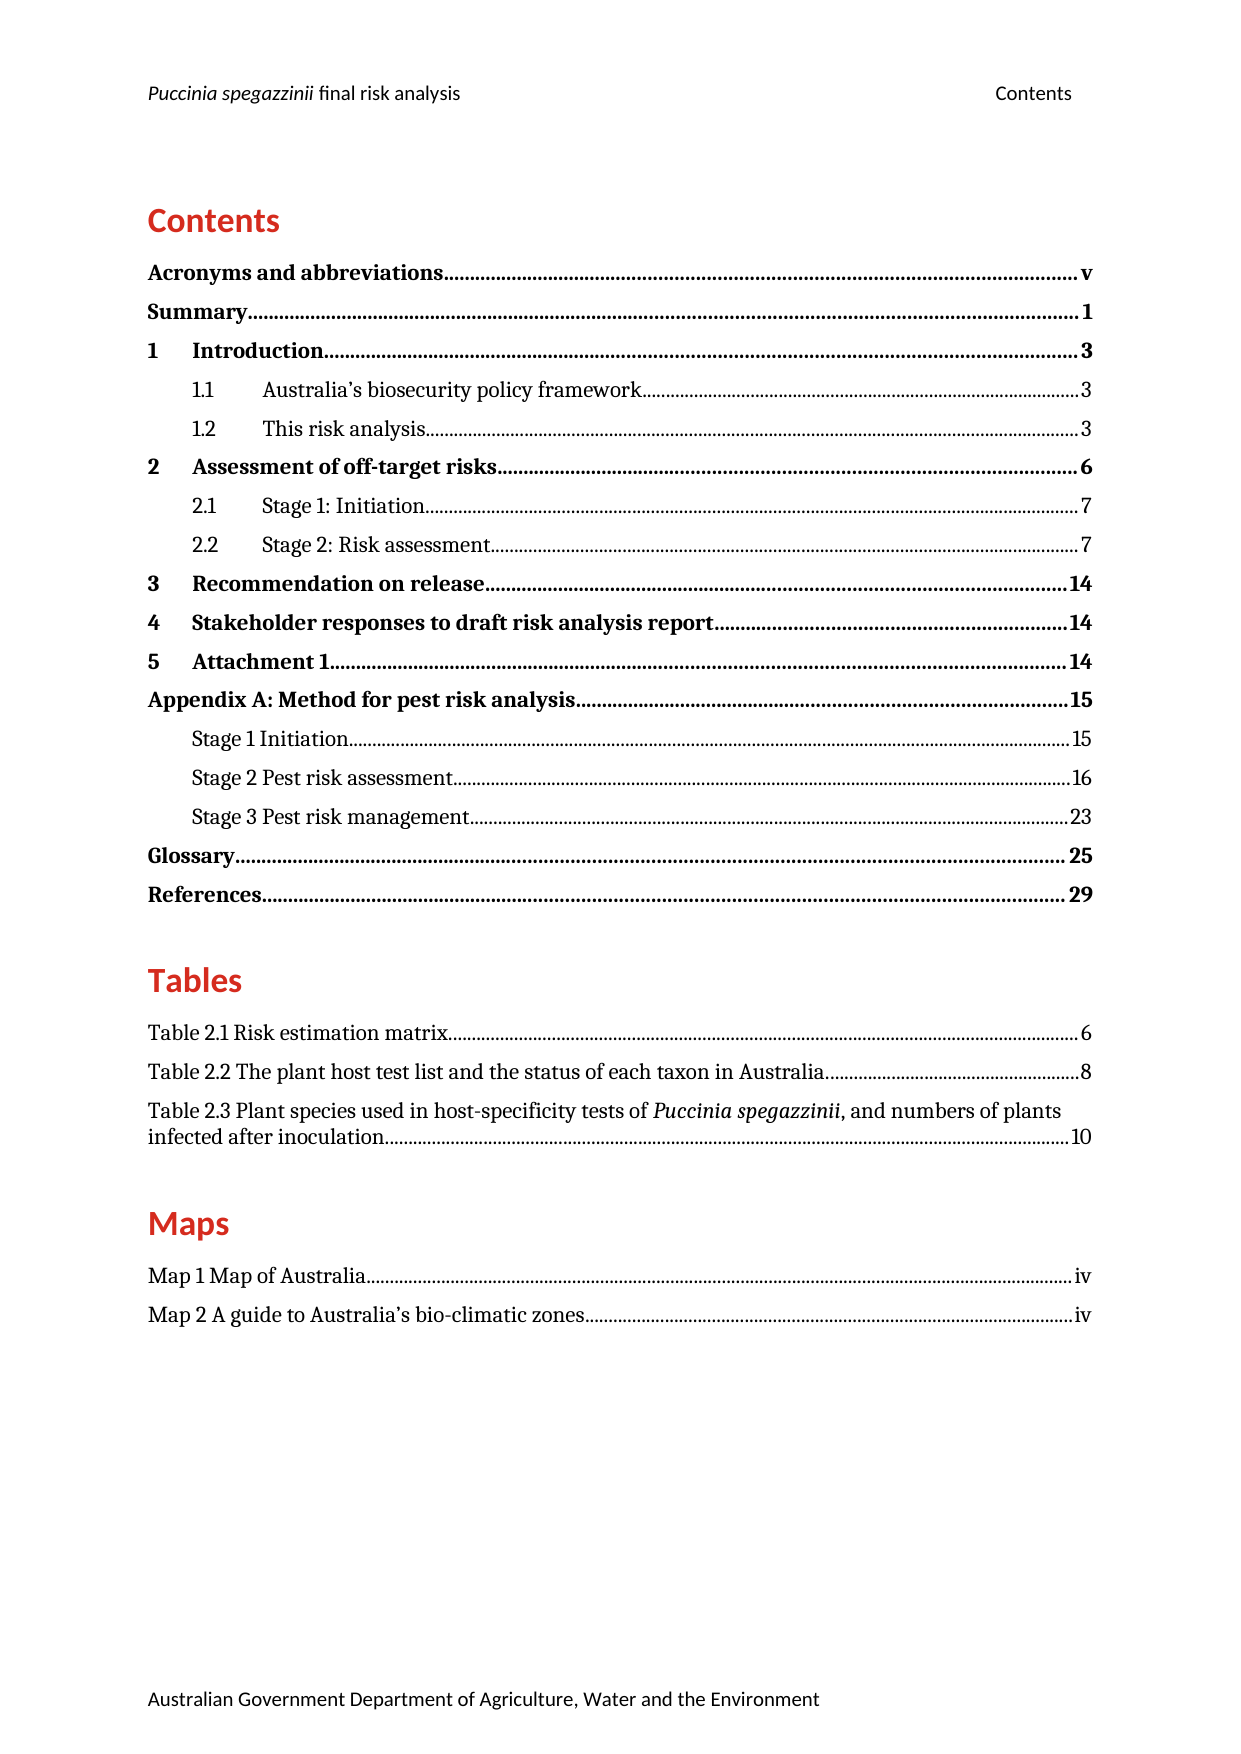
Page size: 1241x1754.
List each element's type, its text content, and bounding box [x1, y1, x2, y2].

text Map 1 Map of Australia iv [148, 1263, 1092, 1289]
text 4 Stakeholder responses to draft risk analysis report 14 [148, 609, 1092, 636]
subtitle Contents [148, 198, 1092, 241]
text 5 Attachment 1 14 [148, 648, 1092, 675]
text Map 2 A guide to Australia’s bio-climatic zones iv [148, 1302, 1092, 1328]
text 2.1 Stage 1: Initiation 7 [148, 493, 1092, 519]
text Stage 1 Initiation 15 [148, 726, 1092, 752]
text Table 2.3 Plant species used in host-specificity tests of Puccinia spegazzinii, and numbers of plants infected after inoculation. 10 [148, 1098, 1092, 1151]
text Table 2.1 Risk estimation matrix. 6 [148, 1020, 1092, 1046]
text 1 Introduction 3 [148, 338, 1092, 364]
text 2 Assessment of off-target risks 6 [148, 454, 1092, 481]
text 3 Recommendation on release 14 [148, 571, 1092, 597]
subtitle Maps [148, 1201, 1092, 1244]
text 1.1 Australia’s biosecurity policy framework 3 [148, 376, 1092, 403]
text Acronyms and abbreviations v [148, 260, 1092, 286]
text References 29 [148, 882, 1092, 908]
text Stage 3 Pest risk management 23 [148, 804, 1092, 830]
text 2.2 Stage 2: Risk assessment 7 [148, 532, 1092, 558]
text Appendix A: Method for pest risk analysis 15 [148, 687, 1092, 714]
subtitle Tables [148, 958, 1092, 1001]
text Summary 1 [148, 299, 1092, 325]
text Glossary 25 [148, 843, 1092, 869]
text Stage 2 Pest risk assessment 16 [148, 765, 1092, 791]
text Table 2.2 The plant host test list and the status of each taxon in Australia. 8 [148, 1059, 1092, 1085]
text 1.2 This risk analysis 3 [148, 415, 1092, 442]
